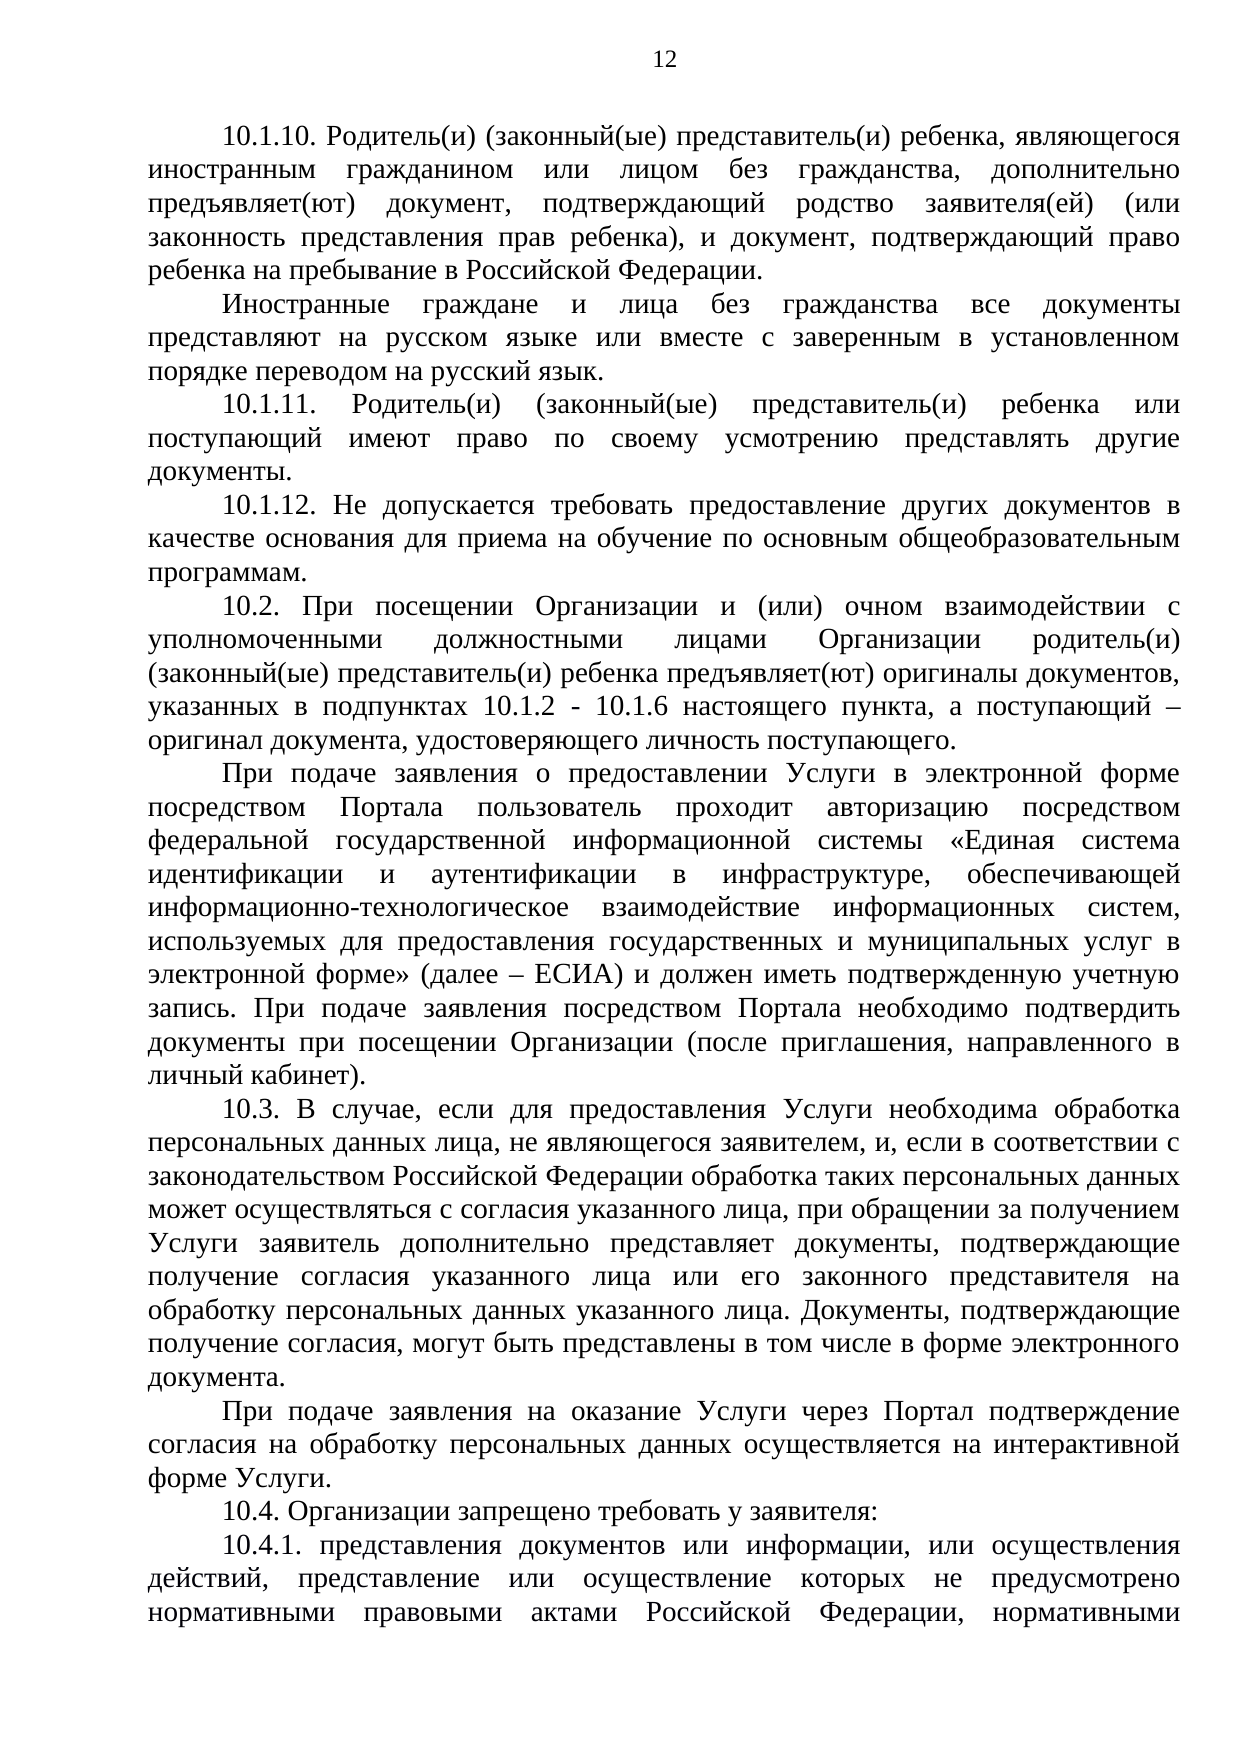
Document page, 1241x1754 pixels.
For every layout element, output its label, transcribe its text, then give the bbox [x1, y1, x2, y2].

text При подаче заявления о предоставлении Услуги в электронной форме посредством Портала пользователь проходит авторизацию посредством федеральной государственной информационной системы «Единая система идентификации и аутентификации в инфраструктуре, обеспечивающей информационно-технологическое взаимодействие информационных систем, используемых для предоставления государственных и муниципальных услуг в электронной форме» (далее – ЕСИА) и должен иметь подтвержденную учетную запись. При подаче заявления посредством Портала необходимо подтвердить документы при посещении Организации (после приглашения, направленного в личный кабинет). [148, 755, 1181, 1091]
text При подаче заявления на оказание Услуги через Портал подтверждение согласия на обработку персональных данных осуществляется на интерактивной форме Услуги. [148, 1393, 1181, 1493]
text 10.2. При посещении Организации и (или) очном взаимодействии с уполномоченными должностными лицами Организации родитель(и) (законный(ые) представитель(и) ребенка предъявляет(ют) оригиналы документов, указанных в подпунктах 10.1.2 - 10.1.6 настоящего пункта, а поступающий – оригинал документа, удостоверяющего личность поступающего. [148, 588, 1181, 755]
text Иностранные граждане и лица без гражданства все документы представляют на русском языке или вместе с заверенным в установленном порядке переводом на русский язык. [148, 286, 1181, 386]
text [148, 1527, 1181, 1627]
text 10.1.12. Не допускается требовать предоставление других документов в качестве основания для приема на обучение по основным общеобразовательным программам. [148, 487, 1181, 588]
text 10.1.11. Родитель(и) (законный(ые) представитель(и) ребенка или поступающий имеют право по своему усмотрению представлять другие документы. [148, 386, 1181, 487]
text 10.1.10. Родитель(и) (законный(ые) представитель(и) ребенка, являющегося иностранным гражданином или лицом без гражданства, дополнительно предъявляет(ют) документ, подтверждающий родство заявителя(ей) (или законность представления прав ребенка), и документ, подтверждающий право ребенка на пребывание в Российской Федерации. [148, 118, 1181, 286]
text 10.3. В случае, если для предоставления Услуги необходима обработка персональных данных лица, не являющегося заявителем, и, если в соответствии с законодательством Российской Федерации обработка таких персональных данных может осуществляться с согласия указанного лица, при обращении за получением Услуги заявитель дополнительно представляет документы, подтверждающие получение согласия указанного лица или его законного представителя на обработку персональных данных указанного лица. Документы, подтверждающие получение согласия, могут быть представлены в том числе в форме электронного документа. [148, 1091, 1181, 1393]
text 10.4. Организации запрещено требовать у заявителя: [148, 1493, 1181, 1527]
